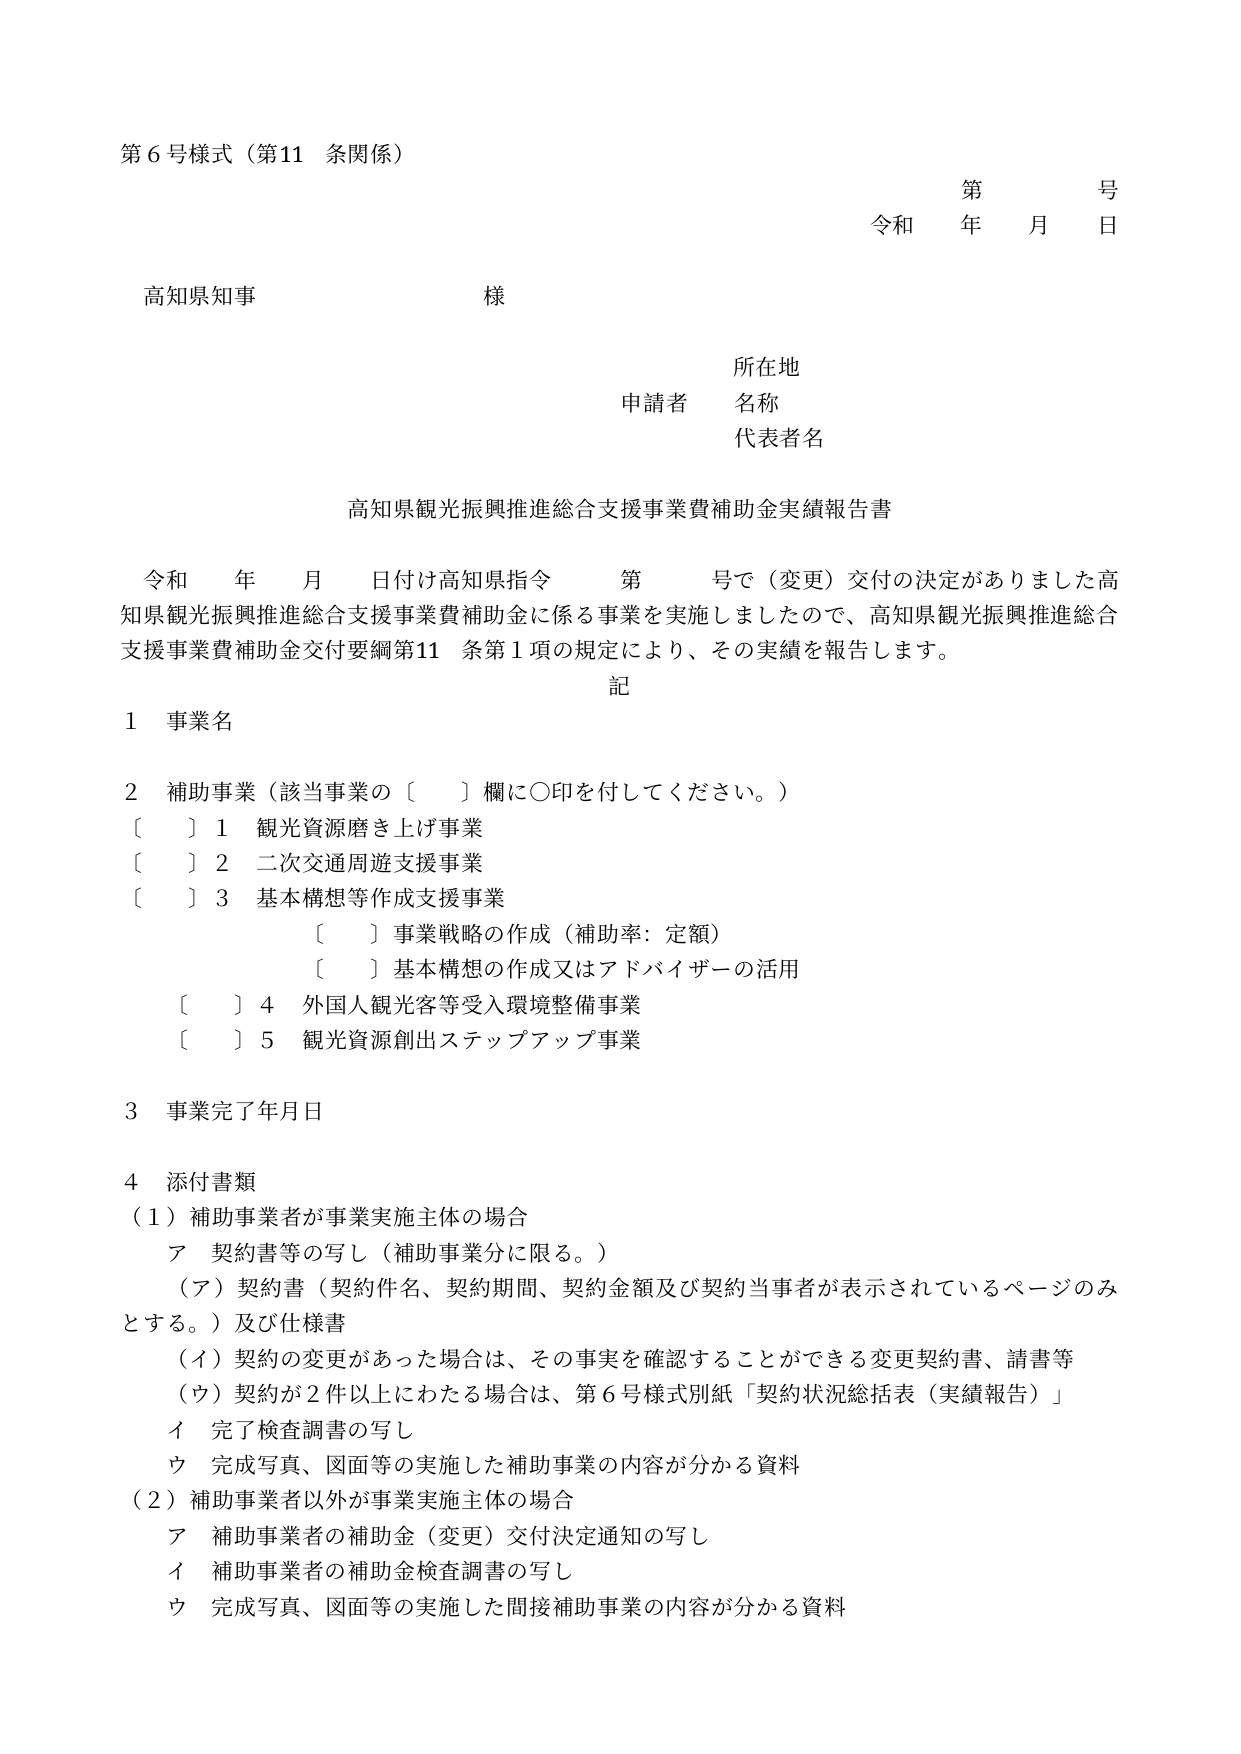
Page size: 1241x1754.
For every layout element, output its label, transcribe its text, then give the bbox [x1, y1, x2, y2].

text イ 完了検査調書の写し [121, 1411, 1120, 1446]
text （２）補助事業者以外が事業実施主体の場合 [121, 1482, 1120, 1517]
text （１）補助事業者が事業実施主体の場合 [121, 1198, 1120, 1234]
text 〔 〕基本構想の作成又はアドバイザーの活用 [166, 950, 1120, 986]
text 令和 年 月 日付け高知県指令 第 号で（変更）交付の決定がありました高知県観光振興推進総合支援事業費補助金に係る事業を実施しましたので、高知県観光振興推進総合支援事業費補助金交付要綱第11条第１項の規定により、その実績を報告します。 [121, 561, 1120, 667]
text ア 契約書等の写し（補助事業分に限る。） [121, 1234, 1120, 1269]
text 〔 〕事業戦略の作成（補助率：定額） [166, 915, 1120, 950]
text ３ 事業完了年月日 [121, 1092, 1120, 1127]
text ア 補助事業者の補助金（変更）交付決定通知の写し [121, 1517, 1120, 1552]
text 〔 〕３ 基本構想等作成支援事業 [121, 879, 1120, 915]
text 申請者 名称 [121, 384, 1120, 419]
text 〔 〕２ 二次交通周遊支援事業 [121, 844, 1120, 879]
text ウ 完成写真、図面等の実施した補助事業の内容が分かる資料 [121, 1446, 1120, 1482]
text 〔 〕１ 観光資源磨き上げ事業 [121, 809, 1120, 844]
text 高知県知事 様 [121, 277, 1120, 313]
text イ 補助事業者の補助金検査調書の写し [121, 1552, 1120, 1588]
text 所在地 [121, 348, 1120, 384]
text ウ 完成写真、図面等の実施した間接補助事業の内容が分かる資料 [121, 1588, 1120, 1623]
text 記 [121, 667, 1120, 702]
text 第６号様式（第11条関係） [121, 136, 1120, 171]
text 〔 〕５ 観光資源創出ステップアップ事業 [121, 1021, 1120, 1057]
text 〔 〕４ 外国人観光客等受入環境整備事業 [166, 986, 1120, 1021]
text 高知県観光振興推進総合支援事業費補助金実績報告書 [121, 490, 1120, 525]
text 令和 年 月 日 [121, 207, 1120, 242]
text 第 号 [121, 171, 1120, 207]
text ２ 補助事業（該当事業の〔 〕欄に○印を付してください。） [121, 773, 1120, 809]
text （イ）契約の変更があった場合は、その事実を確認することができる変更契約書、請書等 [33, 1340, 1120, 1375]
text （ア）契約書（契約件名、契約期間、契約金額及び契約当事者が表示されているページのみとする。）及び仕様書 [30, 1269, 1120, 1340]
text （ウ）契約が２件以上にわたる場合は、第６号様式別紙「契約状況総括表（実績報告）」 [7, 1375, 1120, 1411]
text ４ 添付書類 [121, 1163, 1120, 1198]
text １ 事業名 [121, 702, 1120, 738]
text 代表者名 [121, 419, 1120, 454]
